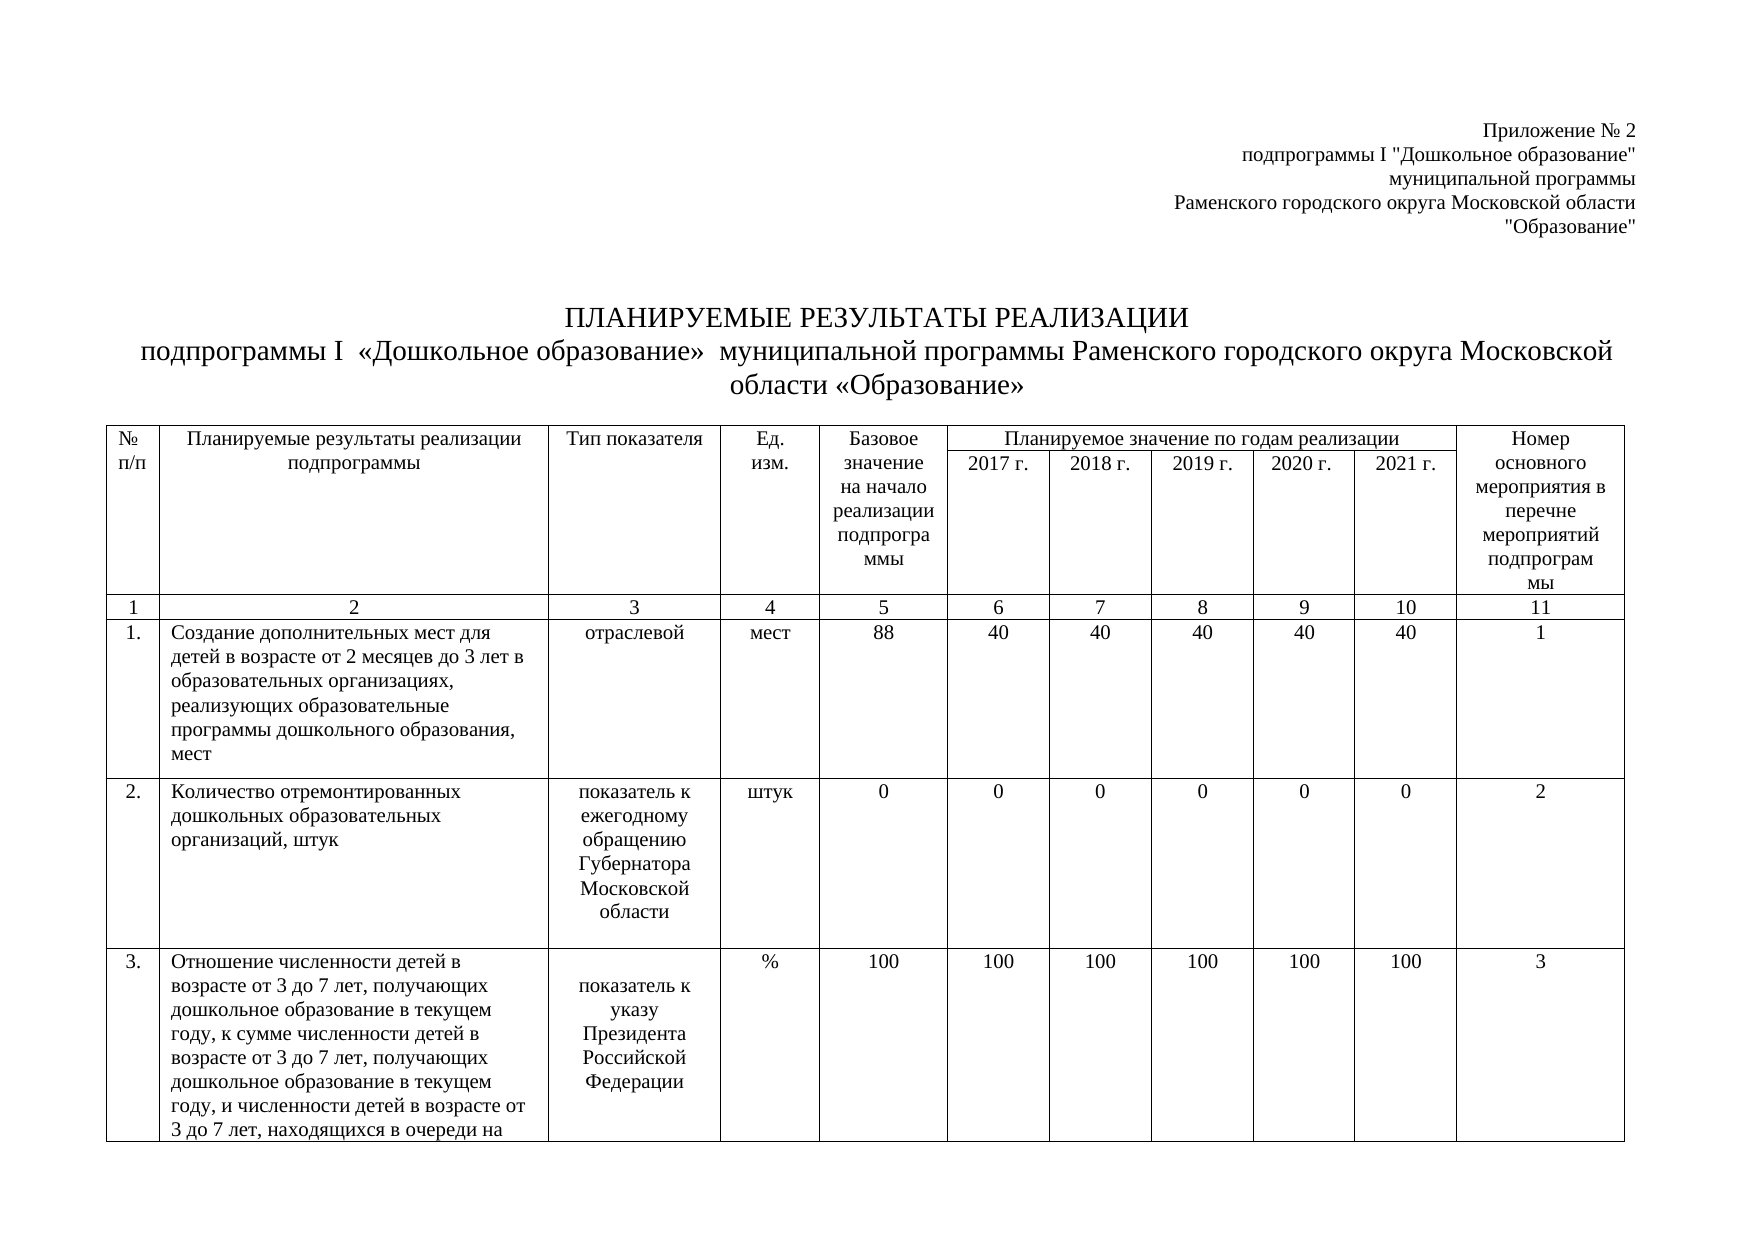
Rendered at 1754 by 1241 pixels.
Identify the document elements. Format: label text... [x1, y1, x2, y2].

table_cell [160, 949, 548, 1141]
table_cell 2017 г. [948, 451, 1049, 594]
table_cell 100 [1254, 949, 1354, 1141]
table_cell 4 [721, 595, 819, 619]
table_cell 100 [1050, 949, 1151, 1141]
table_header Планируемое значение по годам реализации [948, 426, 1456, 450]
text "Образование" [118, 214, 1636, 238]
text подпрограммы I «Дошкольное образование» муниципальной программы Раменского городского округа Московской области «Образование» [118, 333, 1636, 401]
table_cell 6 [948, 595, 1049, 619]
table_cell 2018 г. [1050, 451, 1151, 594]
table_cell 0 [1355, 779, 1456, 948]
table_header № п/п [107, 426, 159, 594]
table_cell 0 [948, 779, 1049, 948]
table_cell 0 [1152, 779, 1253, 948]
table_cell штук [721, 779, 819, 948]
table_cell 100 [1355, 949, 1456, 1141]
text Раменского городского округа Московской области [118, 190, 1636, 214]
table_cell 40 [1355, 620, 1456, 778]
table_cell 9 [1254, 595, 1354, 619]
table_cell 1. [107, 620, 159, 778]
table_header Тип показателя [549, 426, 720, 594]
text ПЛАНИРУЕМЫЕ РЕЗУЛЬТАТЫ РЕАЛИЗАЦИИ [118, 300, 1636, 333]
table_cell % [721, 949, 819, 1141]
table_cell 2. [107, 779, 159, 948]
table_cell 11 [1457, 595, 1624, 619]
table_cell 100 [948, 949, 1049, 1141]
table_cell 0 [1050, 779, 1151, 948]
table_cell 1 [1457, 620, 1624, 778]
table_header Ед. изм. [721, 426, 819, 594]
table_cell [549, 949, 720, 1141]
table_cell 100 [820, 949, 947, 1141]
table_cell 2 [1457, 779, 1624, 948]
table_cell 2 [160, 595, 548, 619]
table_cell 40 [1254, 620, 1354, 778]
table_cell мест [721, 620, 819, 778]
text Приложение № 2 [118, 118, 1636, 142]
table_cell 3 [1457, 949, 1624, 1141]
table_cell 100 [1152, 949, 1253, 1141]
table_cell 0 [1254, 779, 1354, 948]
table_cell 40 [948, 620, 1049, 778]
text муниципальной программы [118, 166, 1636, 190]
table_cell 0 [820, 779, 947, 948]
table_cell 1 [107, 595, 159, 619]
table_cell 2020 г. [1254, 451, 1354, 594]
table_cell 5 [820, 595, 947, 619]
table_cell 40 [1050, 620, 1151, 778]
table_cell показатель к ежегодному обращению Губернатора Московской области [549, 779, 720, 948]
table_cell 3. [107, 949, 159, 1141]
text подпрограммы I "Дошкольное образование" [118, 142, 1636, 166]
table_cell Количество отремонтированных дошкольных образовательных организаций, штук [160, 779, 548, 948]
table_header Номер основного мероприятия в перечне мероприятий подпрограм мы [1457, 426, 1624, 594]
table_cell 8 [1152, 595, 1253, 619]
table_cell 2019 г. [1152, 451, 1253, 594]
table_cell отраслевой [549, 620, 720, 778]
table_cell 10 [1355, 595, 1456, 619]
table_header Базовое значение на начало реализации подпрограммы [820, 426, 947, 594]
table_header Планируемые результаты реализации подпрограммы [160, 426, 548, 594]
table_cell 2021 г. [1355, 451, 1456, 594]
table_cell 3 [549, 595, 720, 619]
table_cell 40 [1152, 620, 1253, 778]
table_cell 88 [820, 620, 947, 778]
table_cell Создание дополнительных мест для детей в возрасте от 2 месяцев до 3 лет в образовательных организациях, реализующих образовательные программы дошкольного образования, мест [160, 620, 548, 778]
table_cell 7 [1050, 595, 1151, 619]
